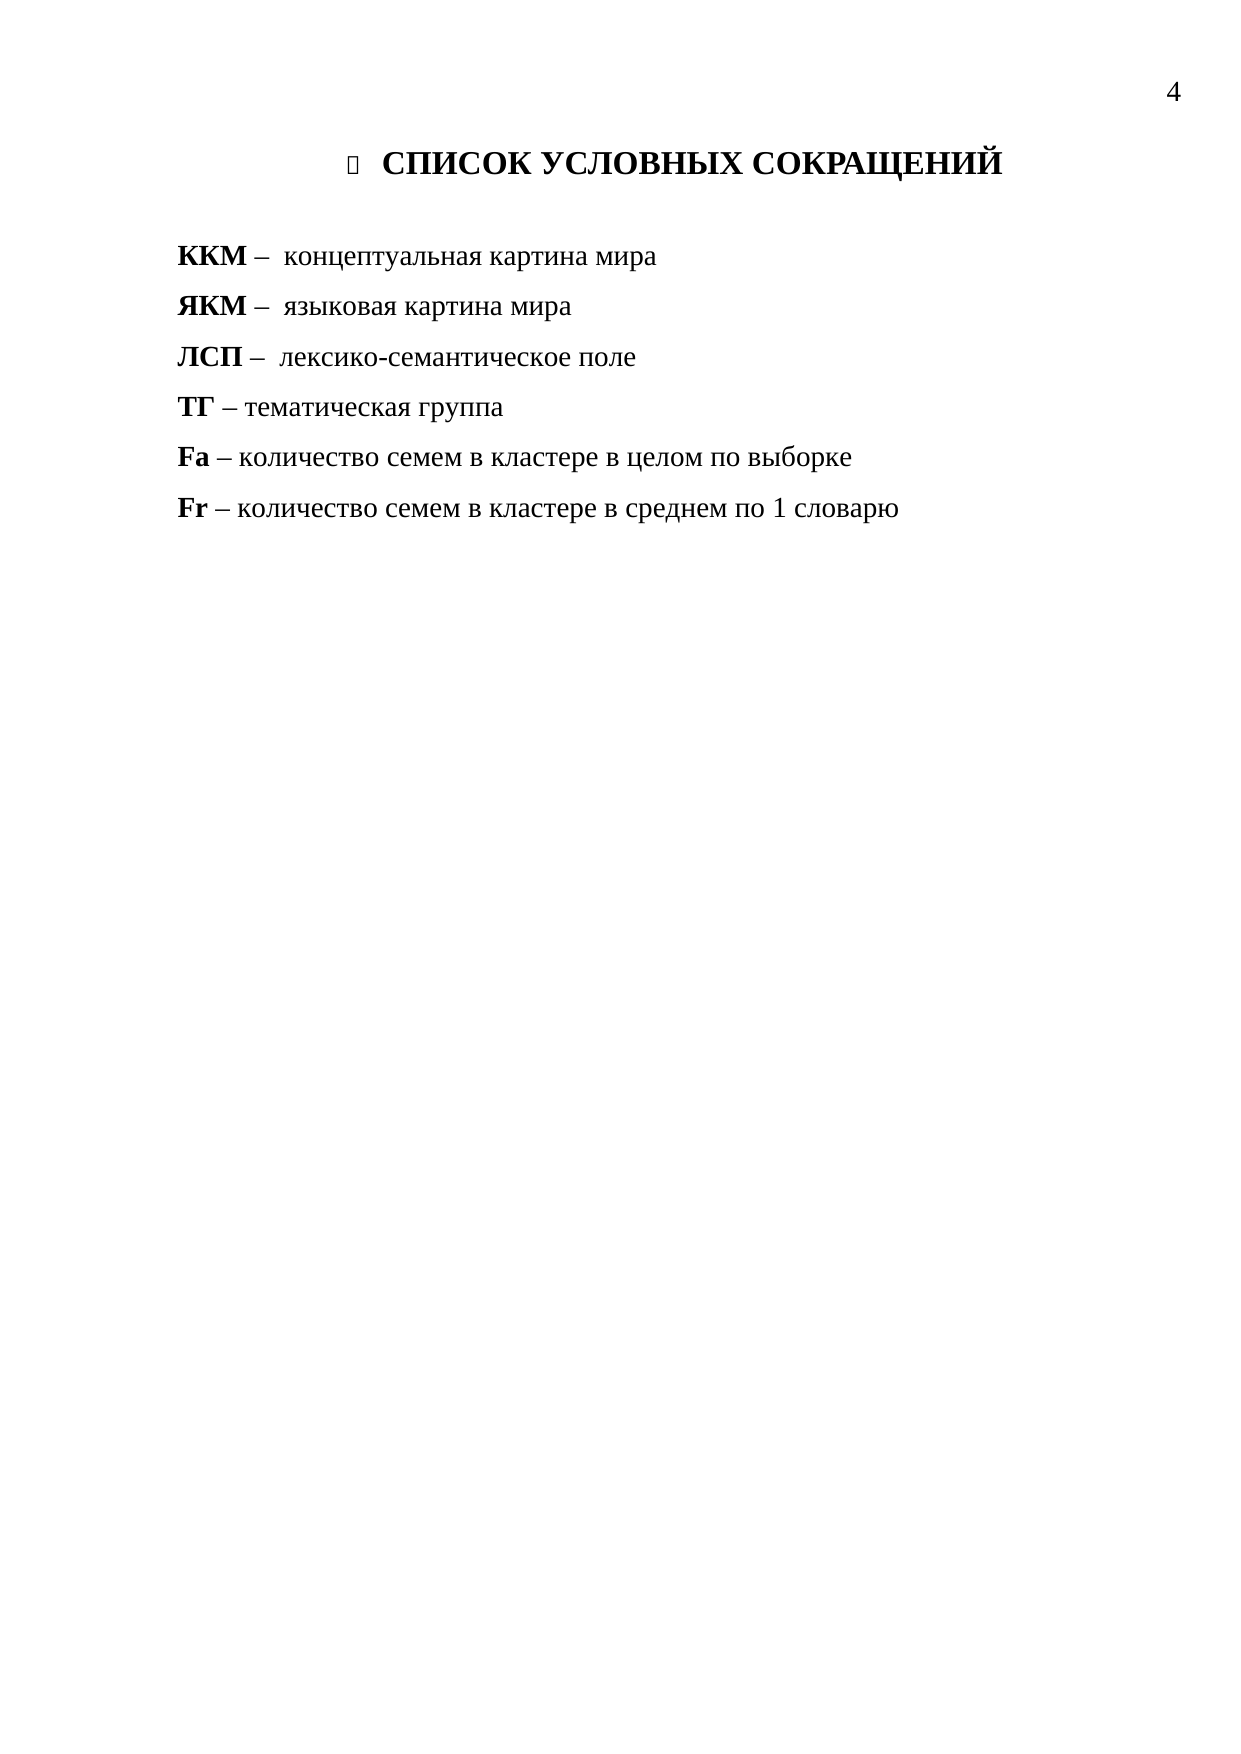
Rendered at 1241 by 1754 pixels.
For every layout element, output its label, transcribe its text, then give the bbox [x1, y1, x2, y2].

text Fa – количество семем в кластере в целом по выборке [177, 439, 1181, 473]
text ТГ – тематическая группа [177, 389, 1181, 423]
text ЯКМ – языковая картина мира [177, 288, 1181, 322]
text Fr – количество семем в кластере в среднем по 1 словарю [177, 490, 1181, 523]
text ККМ – концептуальная картина мира [177, 238, 1181, 272]
subtitle СПИСОК УСЛОВНЫХ СОКРАЩЕНИЙ [215, 143, 1181, 182]
text ЛСП – лексико-семантическое поле [177, 339, 1181, 372]
